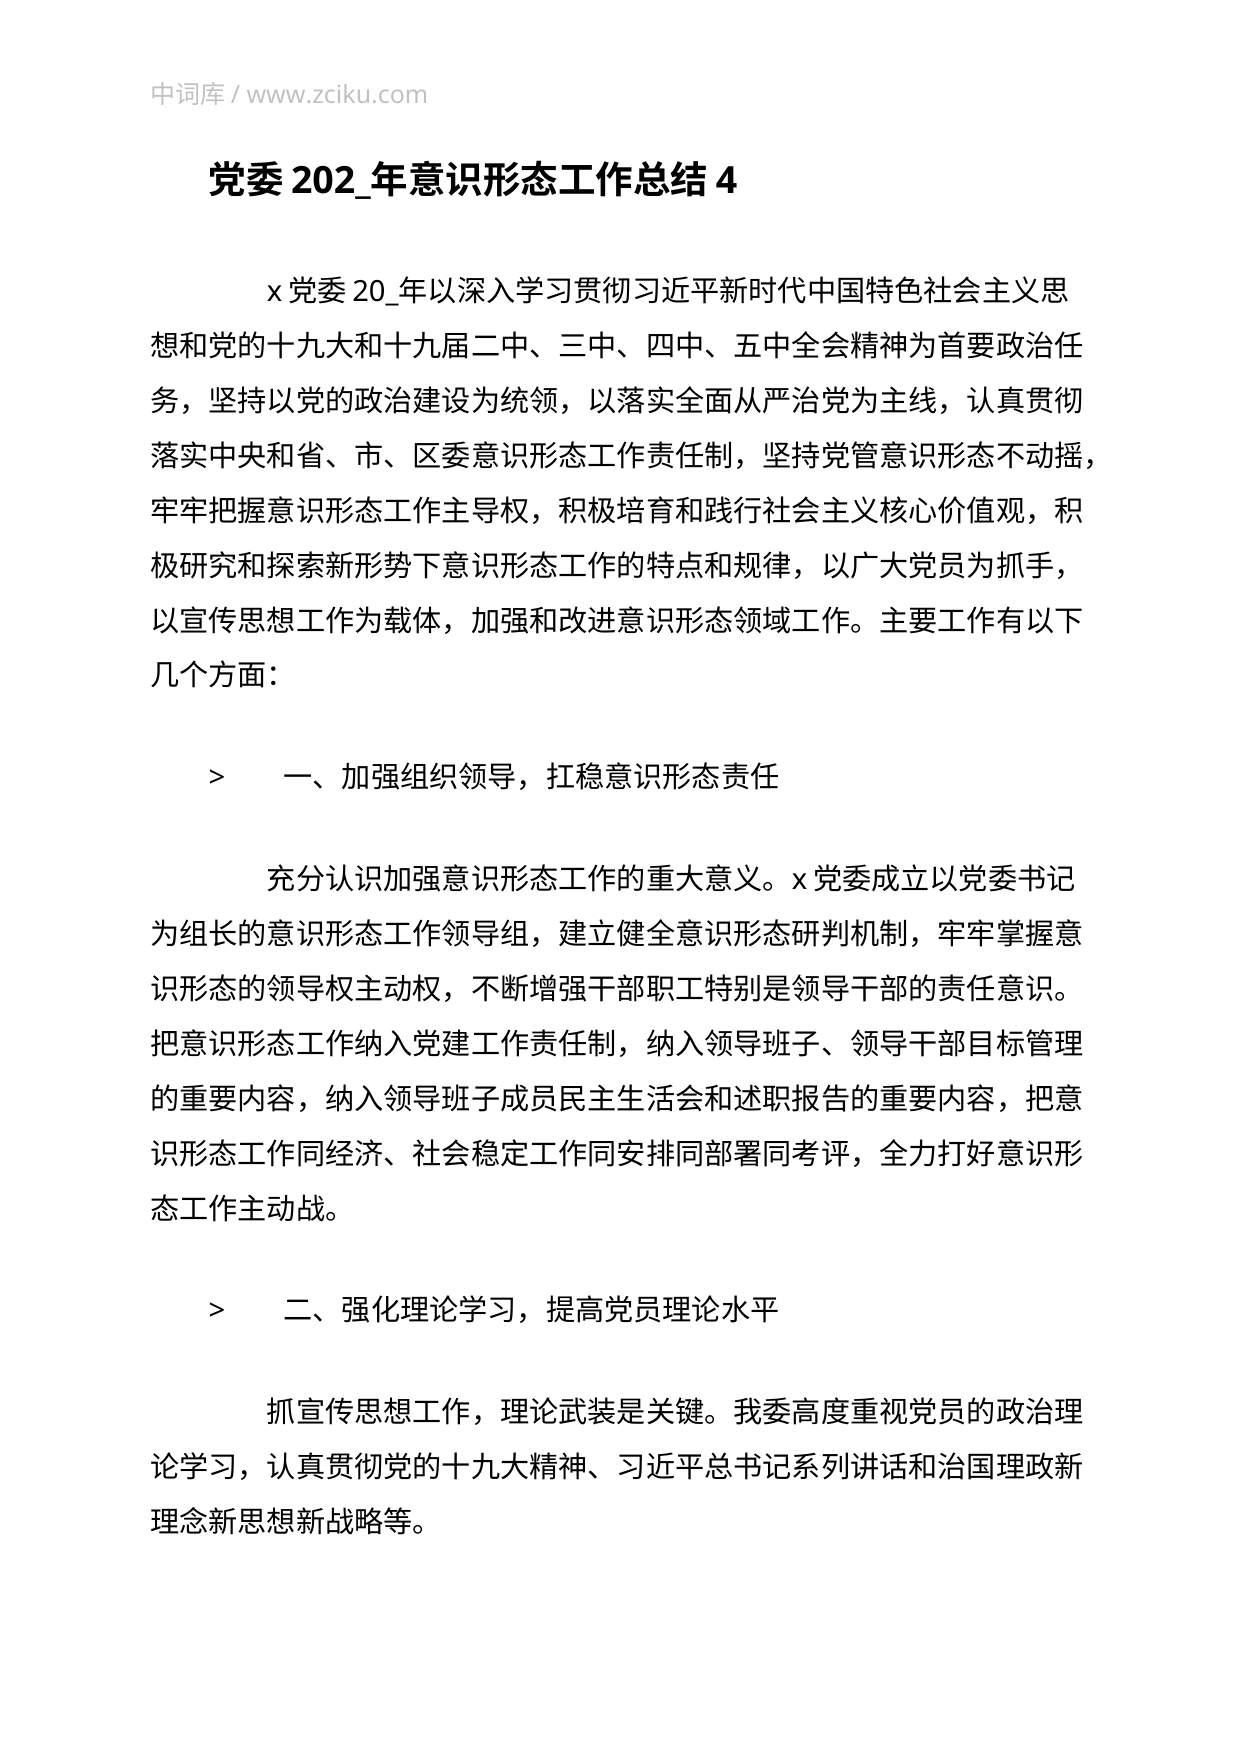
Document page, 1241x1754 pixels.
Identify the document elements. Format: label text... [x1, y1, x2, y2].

text 党委202_年意识形态工作总结4 [150, 150, 1090, 204]
text 抓宣传思想工作，理论武装是关键。我委高度重视党员的政治理论学习，认真贯彻党的十九大精神、习近平总书记系列讲话和治国理政新理念新思想新战略等。 [150, 1389, 1090, 1541]
text > 一、加强组织领导，扛稳意识形态责任 [150, 754, 1090, 796]
text > 二、强化理论学习，提高党员理论水平 [150, 1287, 1090, 1329]
text x党委20_年以深入学习贯彻习近平新时代中国特色社会主义思想和党的十九大和十九届二中、三中、四中、五中全会精神为首要政治任务，坚持以党的政治建设为统领，以落实全面从严治党为主线，认真贯彻落实中央和省、市、区委意识形态工作责任制，坚持党管意识形态不动摇，牢牢把握意识形态工作主导权，积极培育和践行社会主义核心价值观，积极研究和探索新形势下意识形态工作的特点和规律，以广大党员为抓手，以宣传思想工作为载体，加强和改进意识形态领域工作。主要工作有以下几个方面： [150, 268, 1090, 694]
text 充分认识加强意识形态工作的重大意义。x党委成立以党委书记为组长的意识形态工作领导组，建立健全意识形态研判机制，牢牢掌握意识形态的领导权主动权，不断增强干部职工特别是领导干部的责任意识。把意识形态工作纳入党建工作责任制，纳入领导班子、领导干部目标管理的重要内容，纳入领导班子成员民主生活会和述职报告的重要内容，把意识形态工作同经济、社会稳定工作同安排同部署同考评，全力打好意识形态工作主动战。 [150, 856, 1090, 1227]
